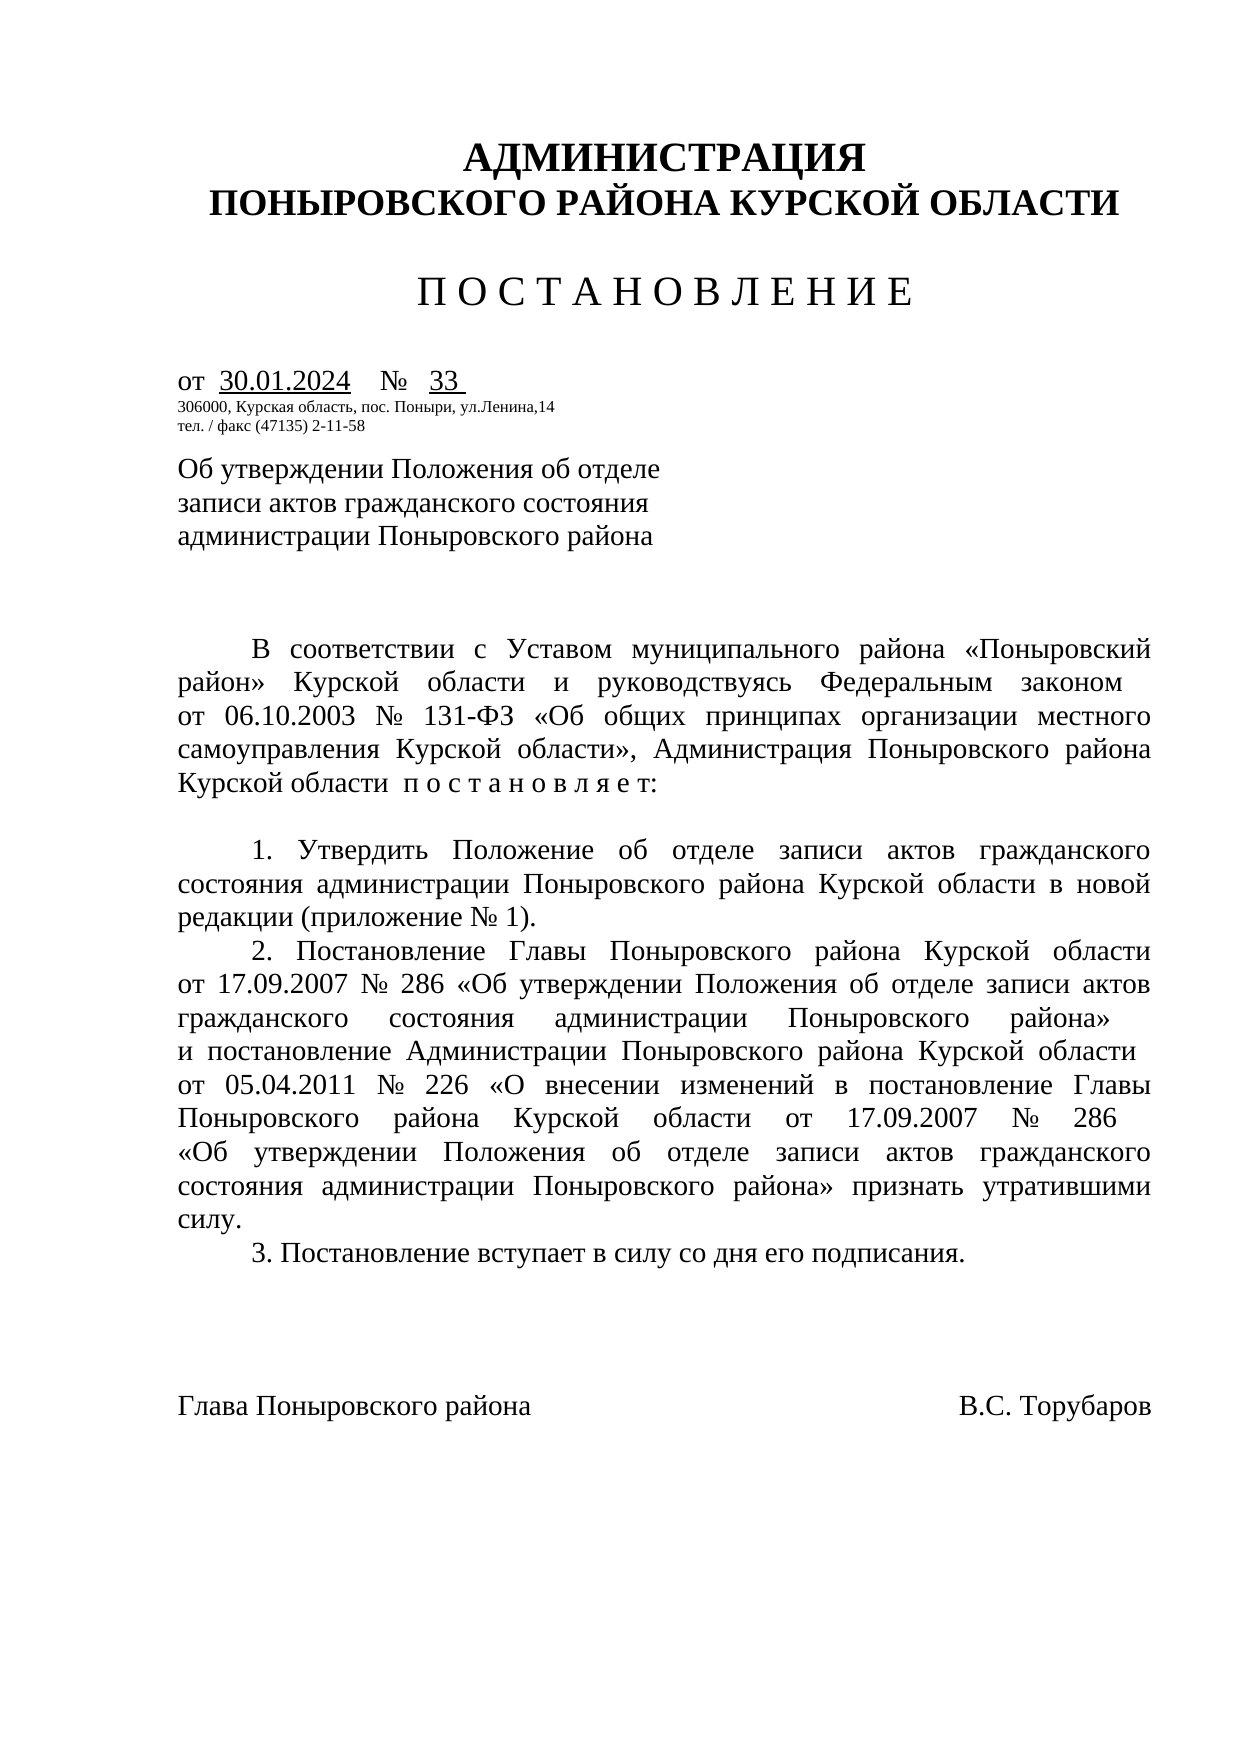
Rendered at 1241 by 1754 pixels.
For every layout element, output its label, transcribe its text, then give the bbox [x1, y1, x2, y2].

text АДМИНИСТРАЦИЯ [177, 133, 1152, 181]
text тел. / факс (47135) 2-11-58 [177, 416, 1152, 435]
text 1. Утвердить Положение об отделе записи актов гражданского состояния администрации Поныровского района Курской области в новой редакции (приложение № 1). [177, 832, 1152, 933]
text Глава Поныровского района В.С. Торубаров [177, 1388, 1152, 1422]
text Об утверждении Положения об отделе [177, 451, 1152, 485]
text 3. Постановление вступает в силу со дня его подписания. [177, 1235, 1152, 1268]
text от 30.01.2024 № 33 [177, 363, 1152, 396]
text администрации Поныровского района [177, 518, 1152, 552]
text ПОНЫРОВСКОГО РАЙОНА КУРСКОЙ ОБЛАСТИ [177, 181, 1152, 224]
text В соответствии с Уставом муниципального района «Поныровский район» Курской области и руководствуясь Федеральным законом от 06.10.2003 № 131-ФЗ «Об общих принципах организации местного самоуправления Курской области», Администрация Поныровского района Курской области п о с т а н о в л я е т: [177, 631, 1152, 799]
text 2. Постановление Главы Поныровского района Курской области от 17.09.2007 № 286 «Об утверждении Положения об отделе записи актов гражданского состояния администрации Поныровского района» и постановление Администрации Поныровского района Курской области от 05.04.2011 № 226 «О внесении изменений в постановление Главы Поныровского района Курской области от 17.09.2007 № 286 «Об утверждении Положения об отделе записи актов гражданского состояния администрации Поныровского района» признать утратившими силу. [177, 933, 1152, 1235]
text 306000, Курская область, пос. Поныри, ул.Ленина,14 [177, 396, 1152, 416]
text П О С Т А Н О В Л Е Н И Е [177, 267, 1152, 315]
text записи актов гражданского состояния [177, 485, 1152, 518]
